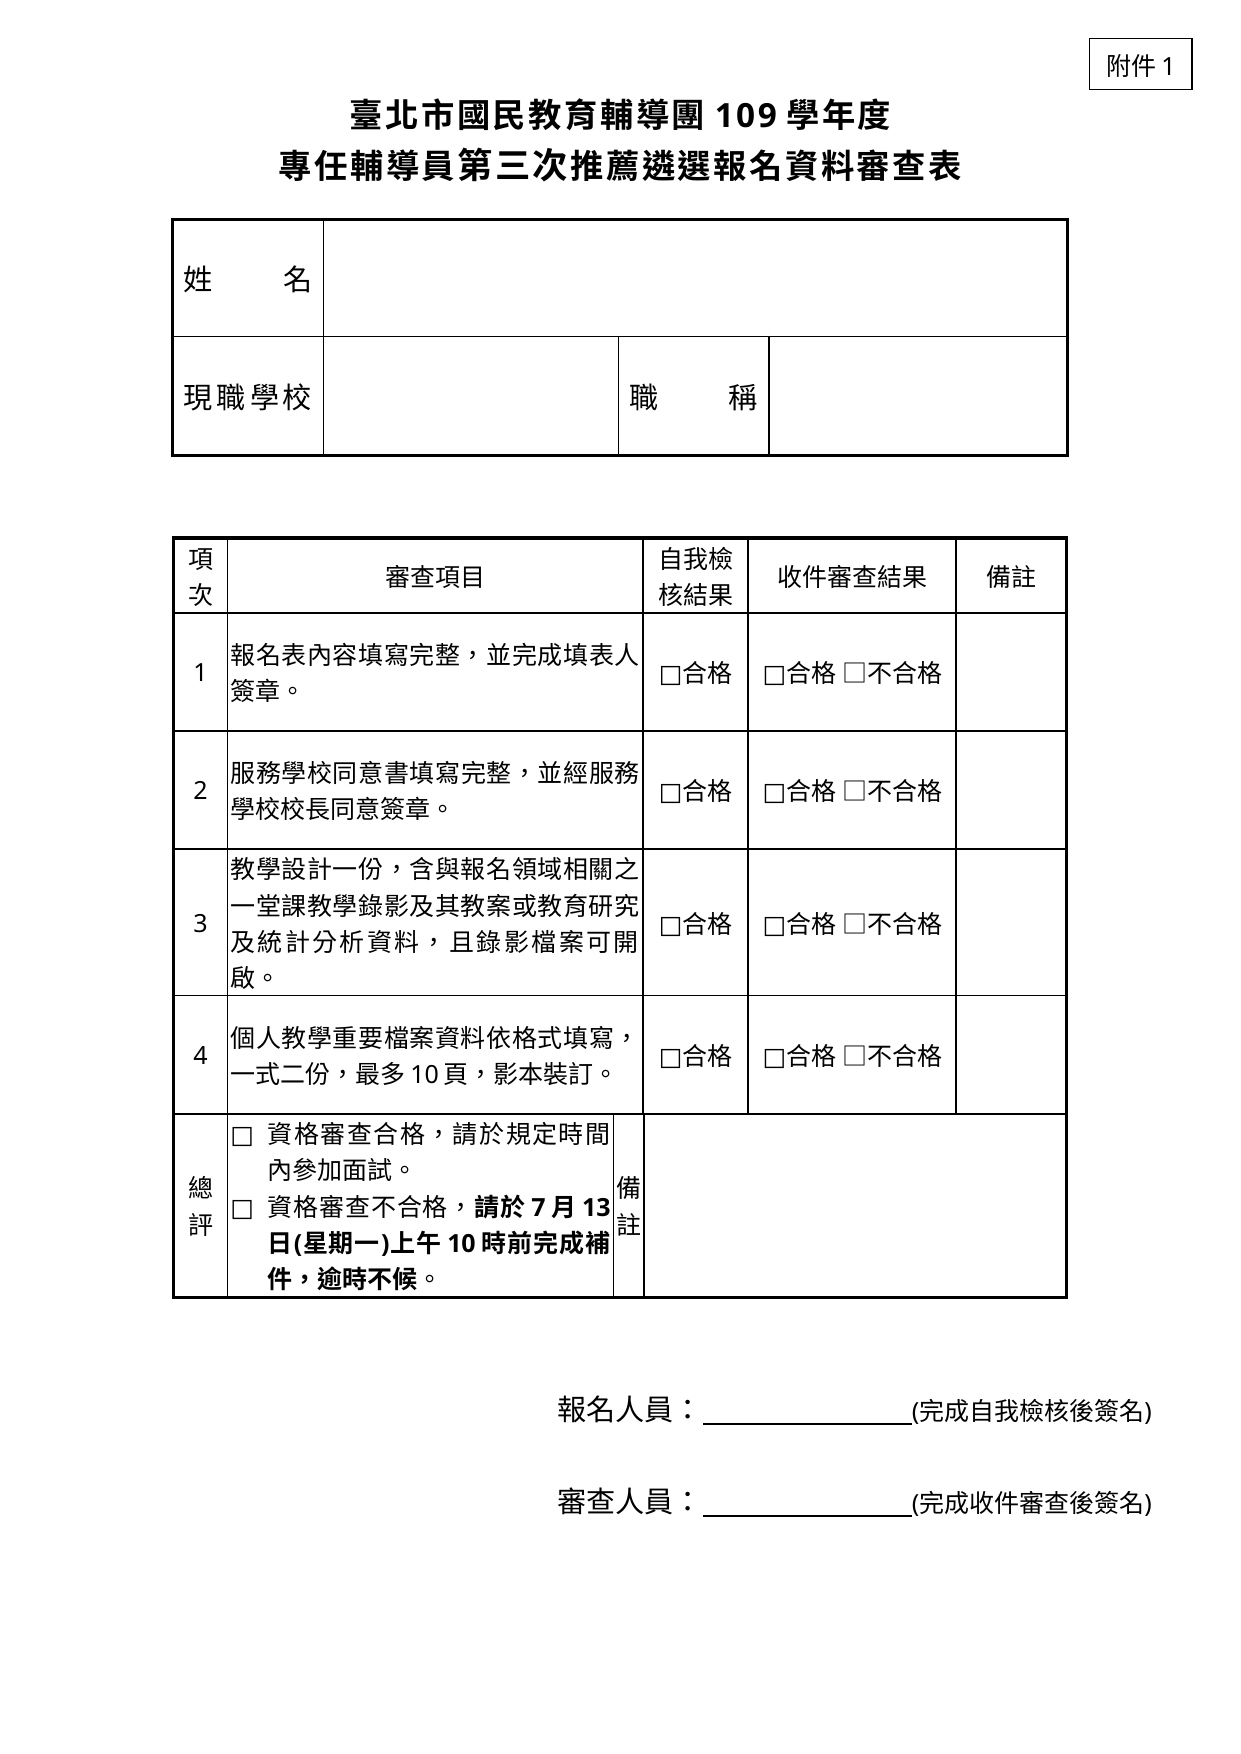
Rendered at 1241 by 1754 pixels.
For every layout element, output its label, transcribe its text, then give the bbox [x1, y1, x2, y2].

table_cell □合格 □不合格 [749, 850, 955, 995]
table_header 審查項目 [228, 540, 642, 612]
table_header 自我檢核結果 [644, 540, 747, 612]
table_cell [770, 337, 1066, 454]
table_cell 4 [175, 996, 227, 1113]
text 臺北市國民教育輔導團109學年度 [89, 89, 1152, 137]
table_header 項次 [175, 540, 227, 612]
table_cell 服務學校同意書填寫完整，並經服務學校校長同意簽章。 [228, 732, 642, 848]
table_header 備註 [957, 540, 1065, 612]
table_cell 現職學校 [174, 337, 323, 454]
table_cell 3 [175, 850, 227, 995]
table_cell □合格 □不合格 [749, 732, 955, 848]
table_header 收件審查結果 [749, 540, 955, 612]
text 審查人員： (完成收件審查後簽名) [89, 1478, 1152, 1521]
table_cell □合格 [644, 614, 747, 730]
table_cell 1 [175, 614, 227, 730]
table_cell 總 評 [175, 1115, 227, 1296]
table_cell [324, 337, 618, 454]
table_cell [957, 996, 1065, 1113]
table_cell □合格 □不合格 [749, 996, 955, 1113]
table_cell □合格 □不合格 [749, 614, 955, 730]
text 報名人員： (完成自我檢核後簽名) [89, 1386, 1152, 1428]
text 專任輔導員第三次推薦遴選報名資料審查表 [89, 137, 1152, 188]
table_cell [957, 732, 1065, 848]
table_cell 備 註 [614, 1115, 643, 1296]
table_cell [957, 850, 1065, 995]
table_header 姓名 [174, 221, 323, 336]
table_cell 2 [175, 732, 227, 848]
table_cell 報名表內容填寫完整，並完成填表人簽章。 [228, 614, 642, 730]
table_cell [957, 614, 1065, 730]
table_cell [645, 1115, 1065, 1296]
table_cell 教學設計一份，含與報名領域相關之一堂課教學錄影及其教案或教育研究及統計分析資料，且錄影檔案可開啟。 [228, 850, 642, 995]
table_header [324, 221, 1066, 336]
table_cell □合格 [644, 732, 747, 848]
table_cell □合格 [644, 996, 747, 1113]
table_cell 職稱 [619, 337, 768, 454]
table_cell □合格 [644, 850, 747, 995]
table_cell 個人教學重要檔案資料依格式填寫，一式二份，最多10頁，影本裝訂。 [228, 996, 642, 1113]
table_cell 資格審查合格，請於規定時間內參加面試。 資格審查不合格，請於7月13日(星期一)上午10時前完成補件，逾時不候。 [228, 1115, 613, 1296]
